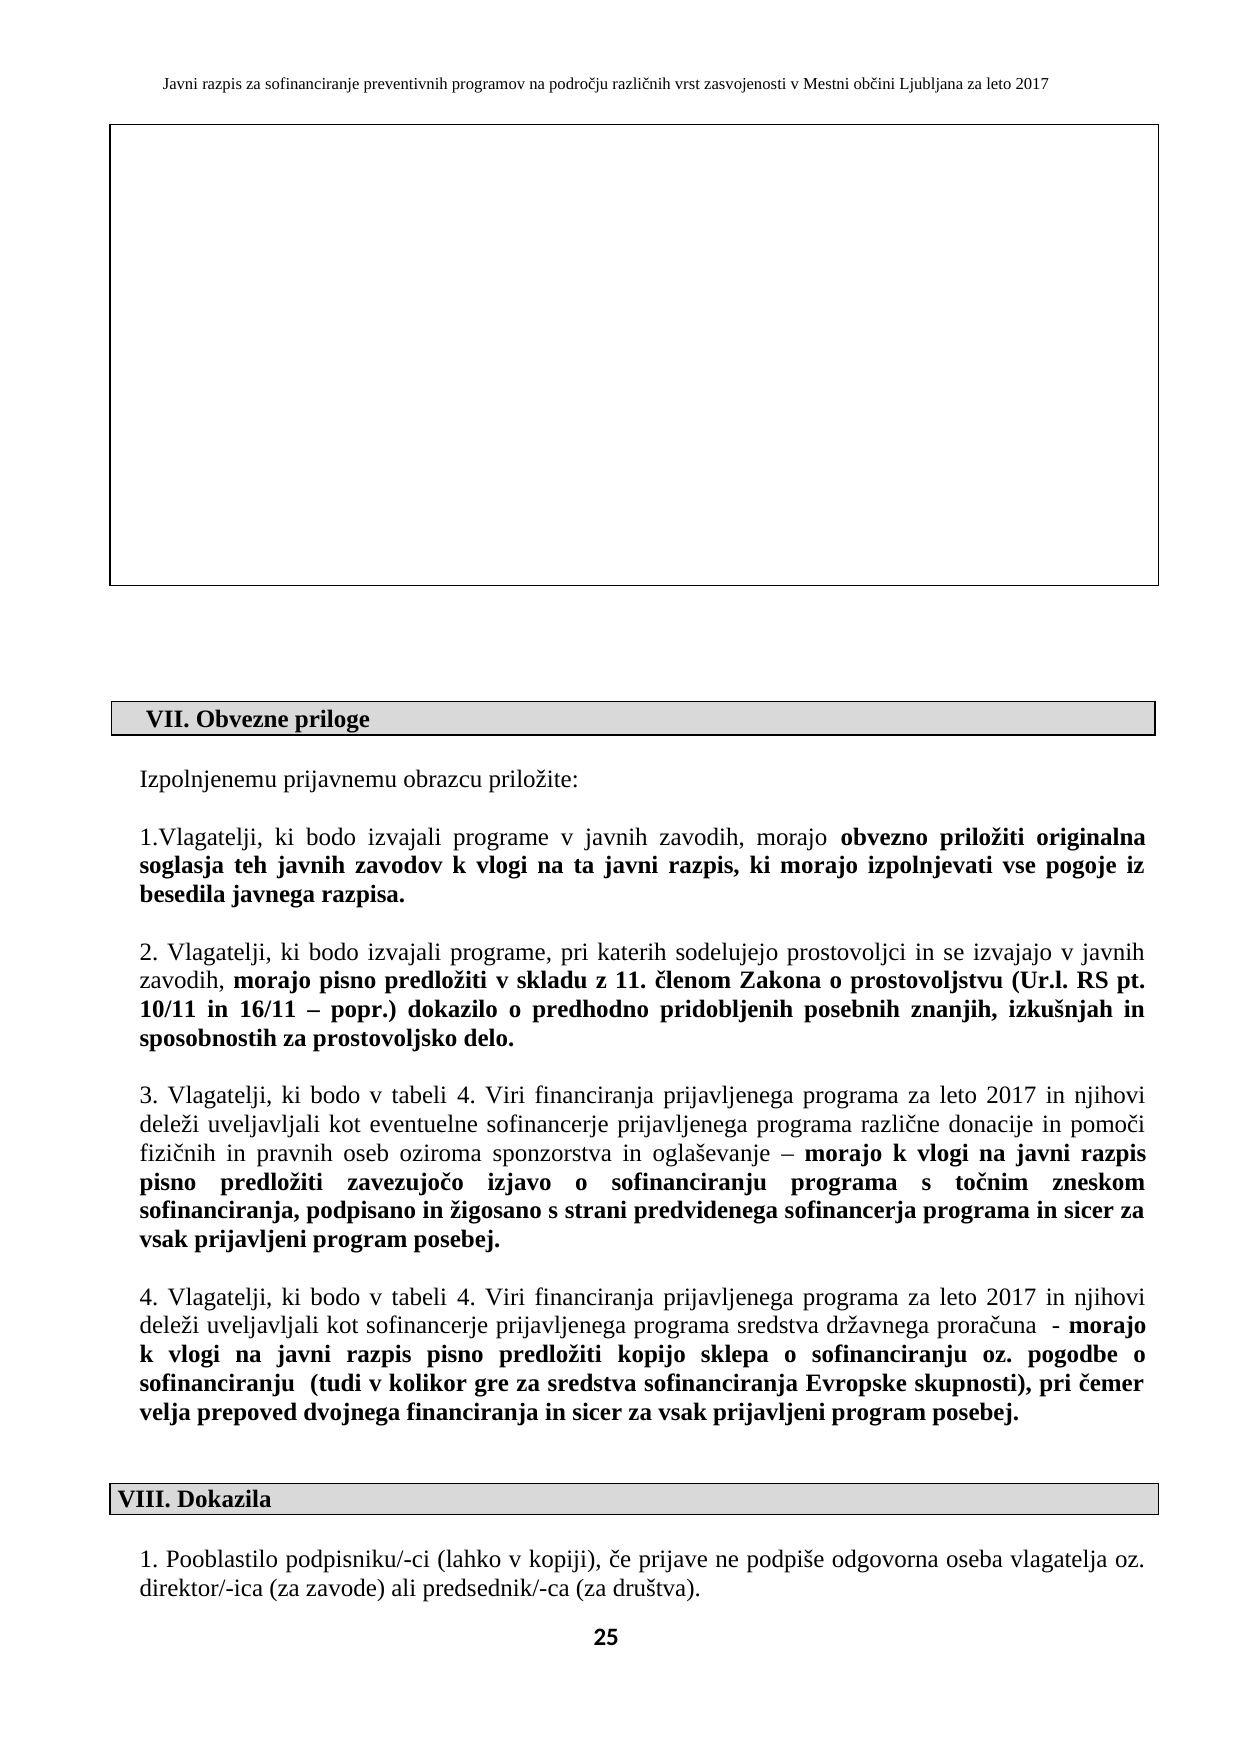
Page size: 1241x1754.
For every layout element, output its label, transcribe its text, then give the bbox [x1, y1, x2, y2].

text 4. Vlagatelji, ki bodo v tabeli 4. Viri financiranja prijavljenega programa za leto 2017 in njihovi deleži uveljavljali kot sofinancerje prijavljenega programa sredstva državnega proračuna - morajo k vlogi na javni razpis pisno predložiti kopijo sklepa o sofinanciranju oz. pogodbe o sofinanciranju (tudi v kolikor gre za sredstva sofinanciranja Evropske skupnosti), pri čemer velja prepoved dvojnega financiranja in sicer za vsak prijavljeni program posebej. [139, 1282, 1146, 1426]
text 1.Vlagatelji, ki bodo izvajali programe v javnih zavodih, morajo obvezno priložiti originalna soglasja teh javnih zavodov k vlogi na ta javni razpis, ki morajo izpolnjevati vse pogoje iz besedila javnega razpisa. [139, 822, 1146, 908]
table_header VIII. Dokazila [111, 1484, 1158, 1514]
text 1. Pooblastilo podpisniku/-ci (lahko v kopiji), če prijave ne podpiše odgovorna oseba vlagatelja oz. direktor/-ica (za zavode) ali predsednik/-ca (za društva). [139, 1544, 1146, 1602]
text Izpolnjenemu prijavnemu obrazcu priložite: [139, 764, 1146, 793]
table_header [111, 125, 1158, 584]
text VII. Obvezne priloge [112, 702, 1154, 734]
text 2. Vlagatelji, ki bodo izvajali programe, pri katerih sodelujejo prostovoljci in se izvajajo v javnih zavodih, morajo pisno predložiti v skladu z 11. členom Zakona o prostovoljstvu (Ur.l. RS pt. 10/11 in 16/11 – popr.) dokazilo o predhodno pridobljenih posebnih znanjih, izkušnjah in sposobnostih za prostovoljsko delo. [139, 937, 1146, 1052]
text 3. Vlagatelji, ki bodo v tabeli 4. Viri financiranja prijavljenega programa za leto 2017 in njihovi deleži uveljavljali kot eventuelne sofinancerje prijavljenega programa različne donacije in pomoči fizičnih in pravnih oseb oziroma sponzorstva in oglaševanje – morajo k vlogi na javni razpis pisno predložiti zavezujočo izjavo o sofinanciranju programa s točnim zneskom sofinanciranja, podpisano in žigosano s strani predvidenega sofinancerja programa in sicer za vsak prijavljeni program posebej. [139, 1081, 1146, 1253]
